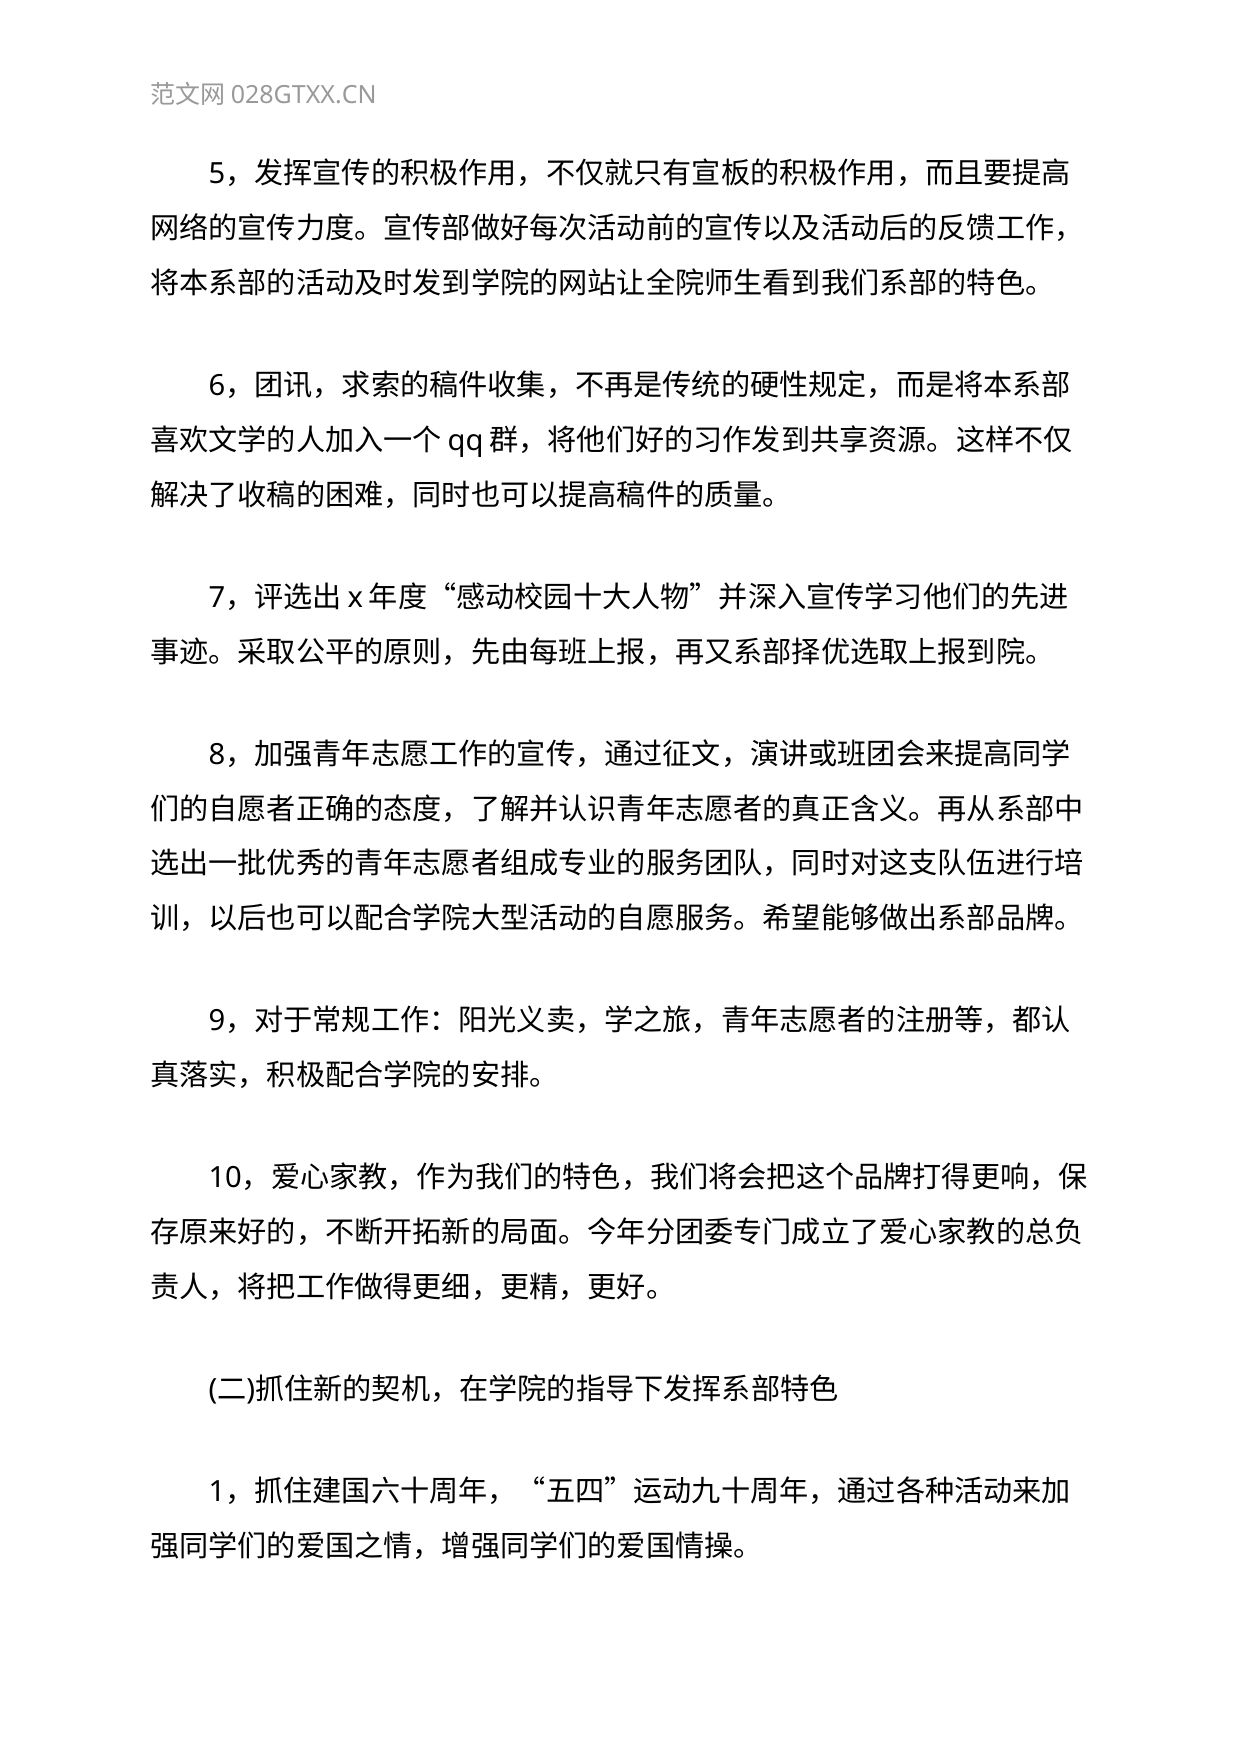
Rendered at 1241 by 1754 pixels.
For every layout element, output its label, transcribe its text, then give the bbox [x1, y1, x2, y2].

text 10，爱心家教，作为我们的特色，我们将会把这个品牌打得更响，保存原来好的，不断开拓新的局面。今年分团委专门成立了爱心家教的总负责人，将把工作做得更细，更精，更好。 [150, 1153, 1090, 1306]
text 8，加强青年志愿工作的宣传，通过征文，演讲或班团会来提高同学们的自愿者正确的态度，了解并认识青年志愿者的真正含义。再从系部中选出一批优秀的青年志愿者组成专业的服务团队，同时对这支队伍进行培训，以后也可以配合学院大型活动的自愿服务。希望能够做出系部品牌。 [150, 730, 1090, 937]
text (二)抓住新的契机，在学院的指导下发挥系部特色 [150, 1365, 1090, 1408]
text 1，抓住建国六十周年，“五四”运动九十周年，通过各种活动来加强同学们的爱国之情，增强同学们的爱国情操。 [150, 1467, 1090, 1564]
text 5，发挥宣传的积极作用，不仅就只有宣板的积极作用，而且要提高网络的宣传力度。宣传部做好每次活动前的宣传以及活动后的反馈工作，将本系部的活动及时发到学院的网站让全院师生看到我们系部的特色。 [150, 150, 1090, 302]
text 9，对于常规工作：阳光义卖，学之旅，青年志愿者的注册等，都认真落实，积极配合学院的安排。 [150, 997, 1090, 1094]
text 6，团讯，求索的稿件收集，不再是传统的硬性规定，而是将本系部喜欢文学的人加入一个qq群，将他们好的习作发到共享资源。这样不仅解决了收稿的困难，同时也可以提高稿件的质量。 [150, 362, 1090, 514]
text 7，评选出x年度“感动校园十大人物”并深入宣传学习他们的先进事迹。采取公平的原则，先由每班上报，再又系部择优选取上报到院。 [150, 573, 1090, 671]
